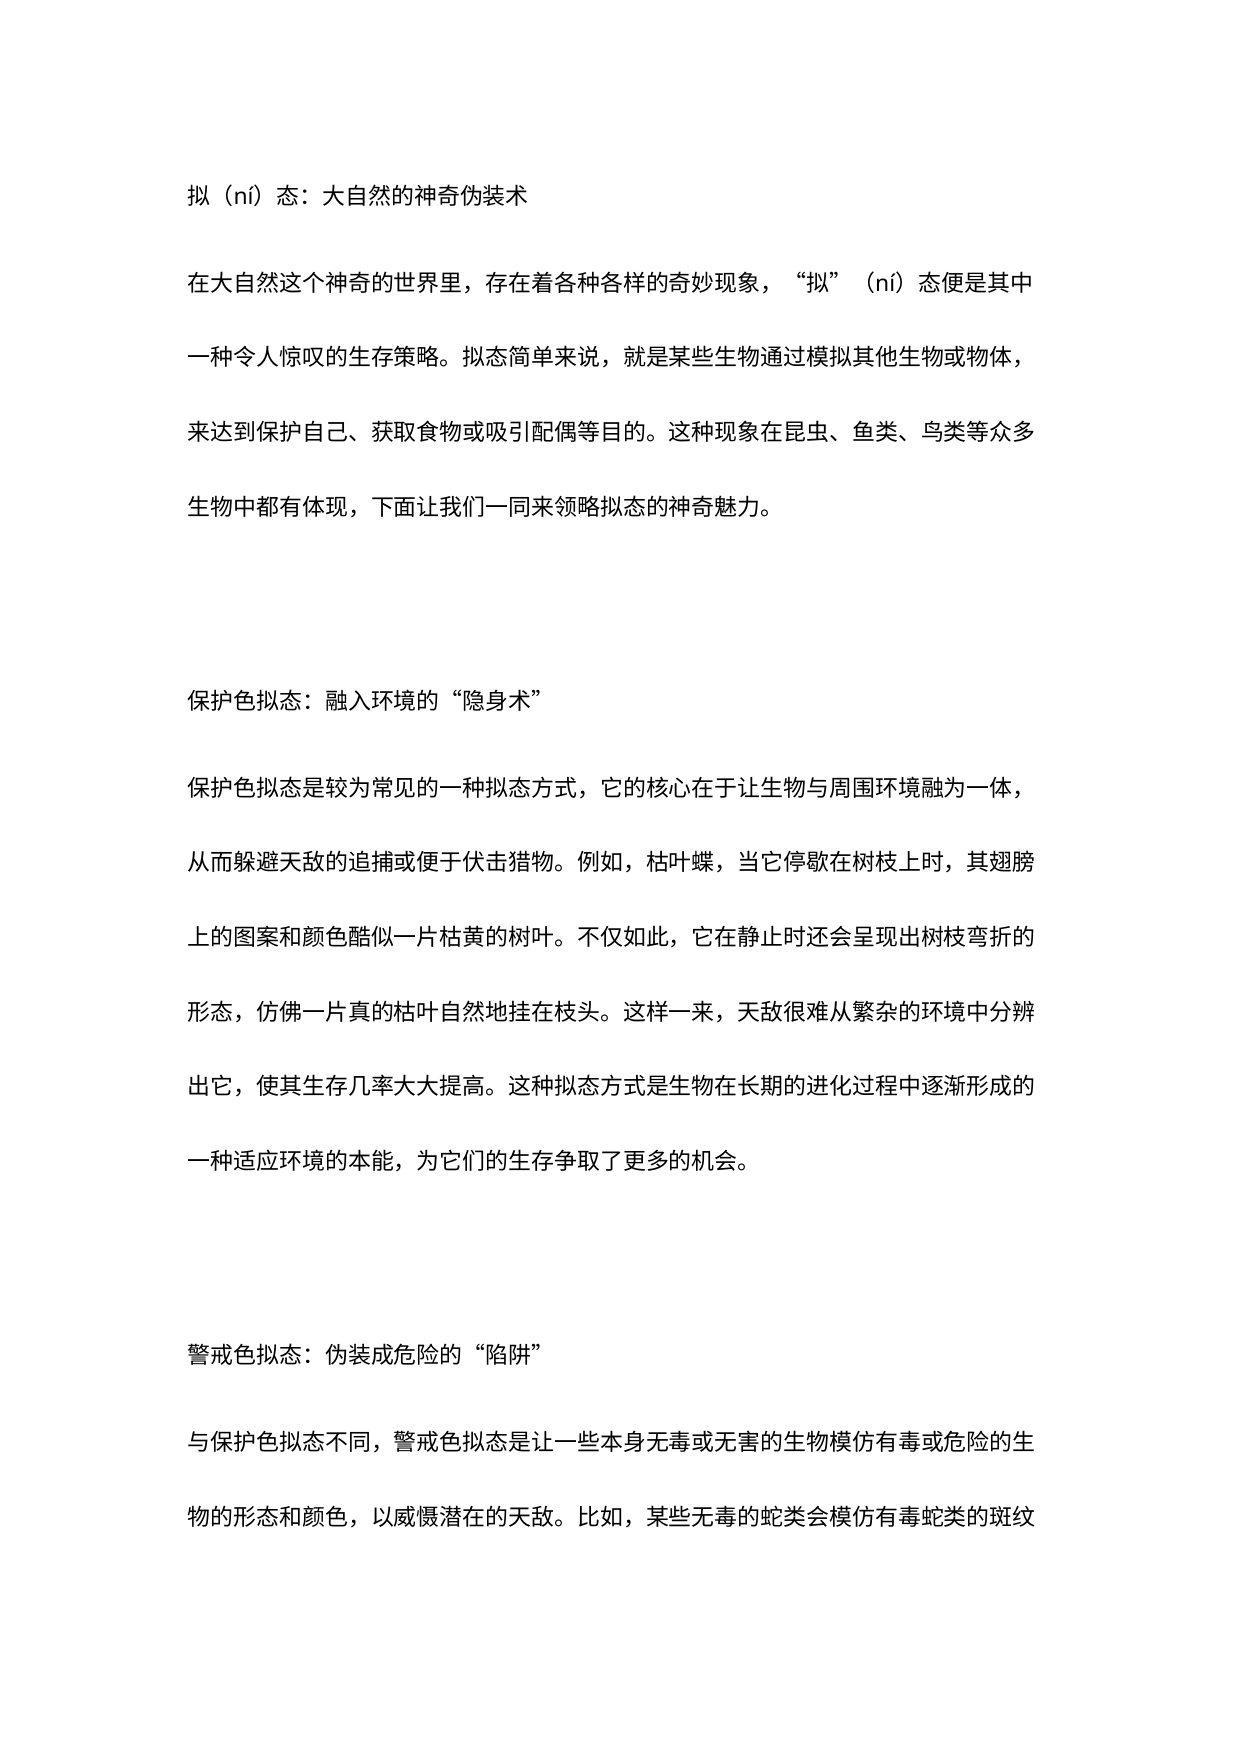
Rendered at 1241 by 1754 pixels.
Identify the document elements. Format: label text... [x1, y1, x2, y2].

text 警戒色拟态：伪装成危险的“陷阱” [187, 1321, 1053, 1386]
text 保护色拟态是较为常见的一种拟态方式，它的核心在于让生物与周围环境融为一体，从而躲避天敌的追捕或便于伏击猎物。例如，枯叶蝶，当它停歇在树枝上时，其翅膀上的图案和颜色酷似一片枯黄的树叶。不仅如此，它在静止时还会呈现出树枝弯折的形态，仿佛一片真的枯叶自然地挂在枝头。这样一来，天敌很难从繁杂的环境中分辨出它，使其生存几率大大提高。这种拟态方式是生物在长期的进化过程中逐渐形成的一种适应环境的本能，为它们的生存争取了更多的机会。 [187, 753, 1053, 1192]
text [187, 1408, 1053, 1547]
text 拟（ní）态：大自然的神奇伪装术 [187, 162, 1053, 227]
text 在大自然这个神奇的世界里，存在着各种各样的奇妙现象，“拟”（ní）态便是其中一种令人惊叹的生存策略。拟态简单来说，就是某些生物通过模拟其他生物或物体，来达到保护自己、获取食物或吸引配偶等目的。这种现象在昆虫、鱼类、鸟类等众多生物中都有体现，下面让我们一同来领略拟态的神奇魅力。 [187, 249, 1053, 538]
text 保护色拟态：融入环境的“隐身术” [187, 667, 1053, 732]
